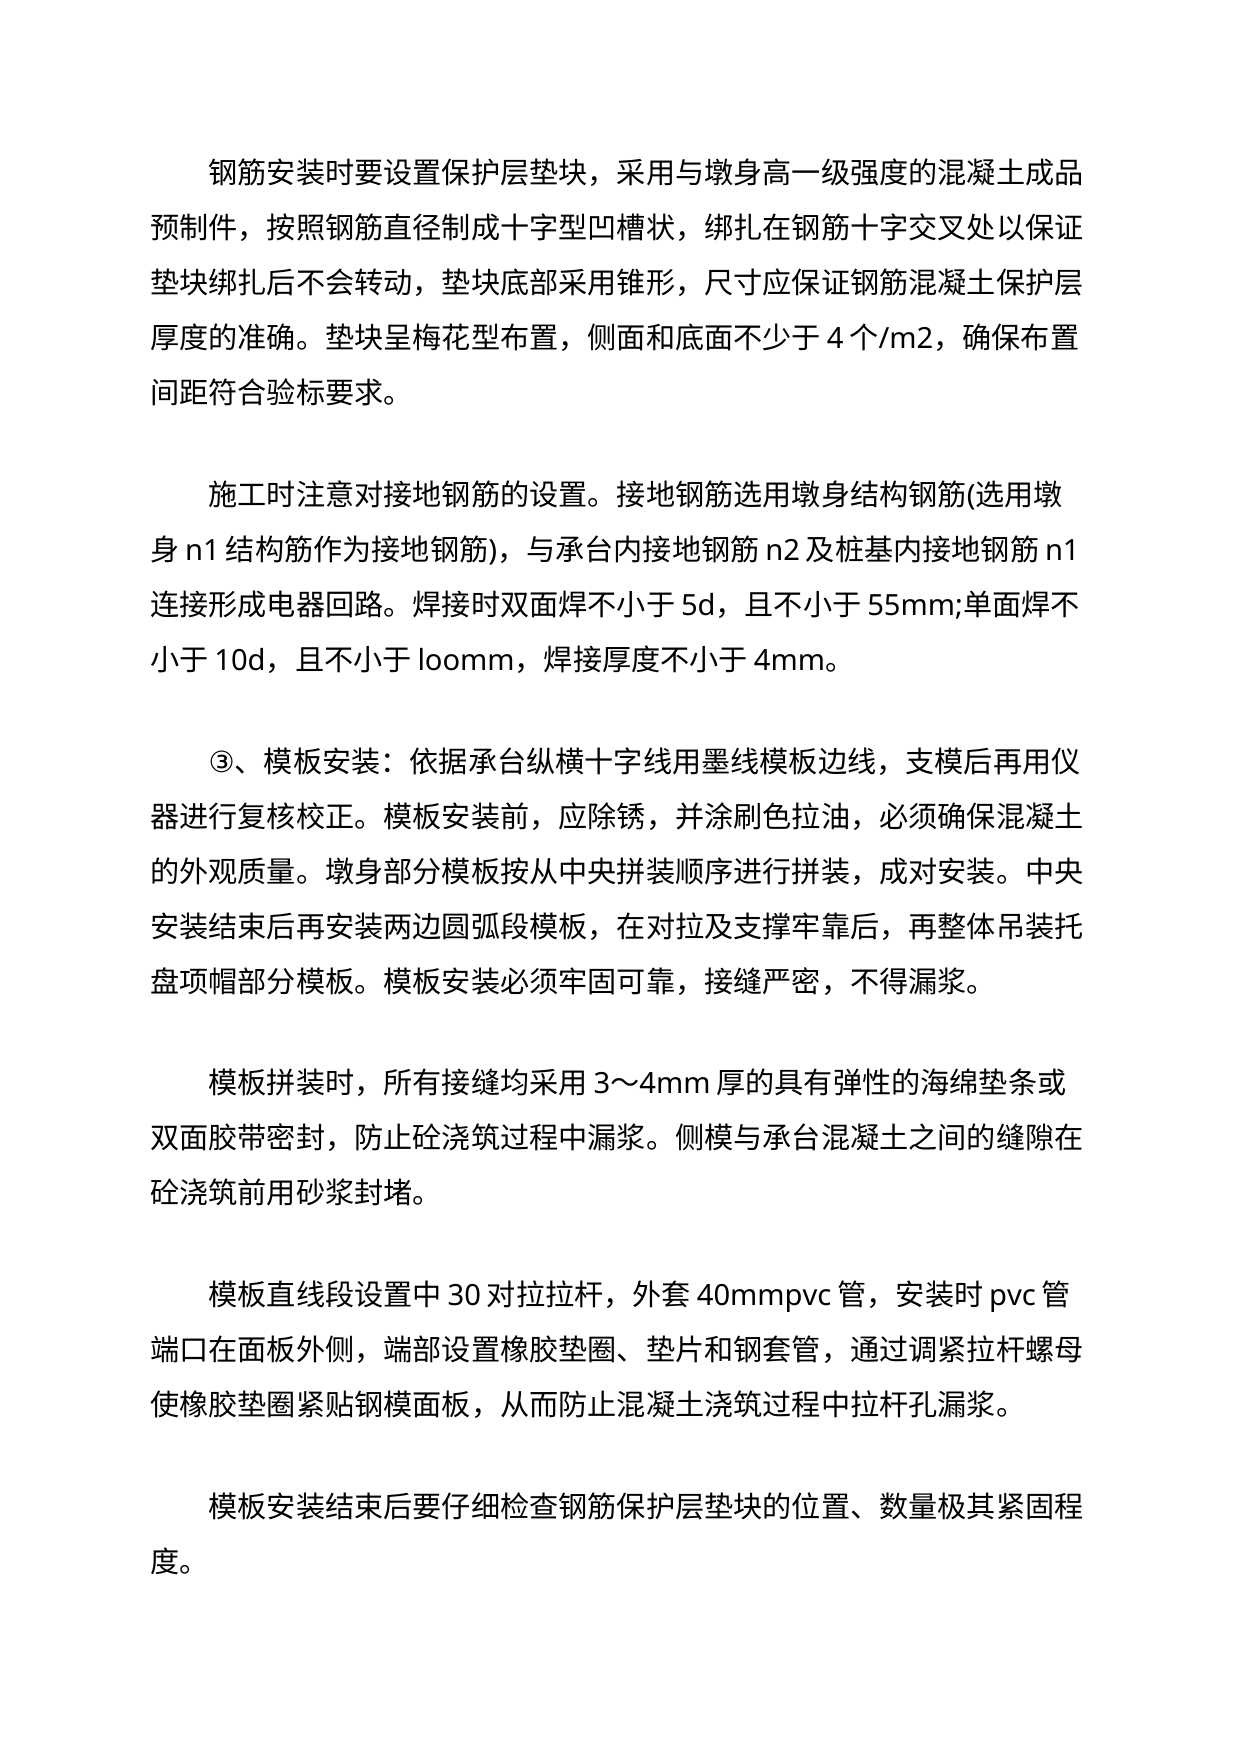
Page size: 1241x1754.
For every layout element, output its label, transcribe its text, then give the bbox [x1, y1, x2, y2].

text 模板直线段设置中30对拉拉杆，外套40mmpvc管，安装时pvc管端口在面板外侧，端部设置橡胶垫圈、垫片和钢套管，通过调紧拉杆螺母使橡胶垫圈紧贴钢模面板，从而防止混凝土浇筑过程中拉杆孔漏浆。 [150, 1272, 1090, 1424]
text 施工时注意对接地钢筋的设置。接地钢筋选用墩身结构钢筋(选用墩身n1结构筋作为接地钢筋)，与承台内接地钢筋n2及桩基内接地钢筋n1连接形成电器回路。焊接时双面焊不小于5d，且不小于55mm;单面焊不小于10d，且不小于loomm，焊接厚度不小于4mm。 [150, 471, 1090, 679]
text ③、模板安装：依据承台纵横十字线用墨线模板边线，支模后再用仪器进行复核校正。模板安装前，应除锈，并涂刷色拉油，必须确保混凝土的外观质量。墩身部分模板按从中央拼装顺序进行拼装，成对安装。中央安装结束后再安装两边圆弧段模板，在对拉及支撑牢靠后，再整体吊装托盘项帽部分模板。模板安装必须牢固可靠，接缝严密，不得漏浆。 [150, 738, 1090, 1000]
text 模板拼装时，所有接缝均采用3～4mm厚的具有弹性的海绵垫条或双面胶带密封，防止砼浇筑过程中漏浆。侧模与承台混凝土之间的缝隙在砼浇筑前用砂浆封堵。 [150, 1060, 1090, 1212]
text 钢筋安装时要设置保护层垫块，采用与墩身高一级强度的混凝土成品预制件，按照钢筋直径制成十字型凹槽状，绑扎在钢筋十字交叉处以保证垫块绑扎后不会转动，垫块底部采用锥形，尺寸应保证钢筋混凝土保护层厚度的准确。垫块呈梅花型布置，侧面和底面不少于4个/m2，确保布置间距符合验标要求。 [150, 150, 1090, 412]
text 模板安装结束后要仔细检查钢筋保护层垫块的位置、数量极其紧固程度。 [150, 1483, 1090, 1580]
